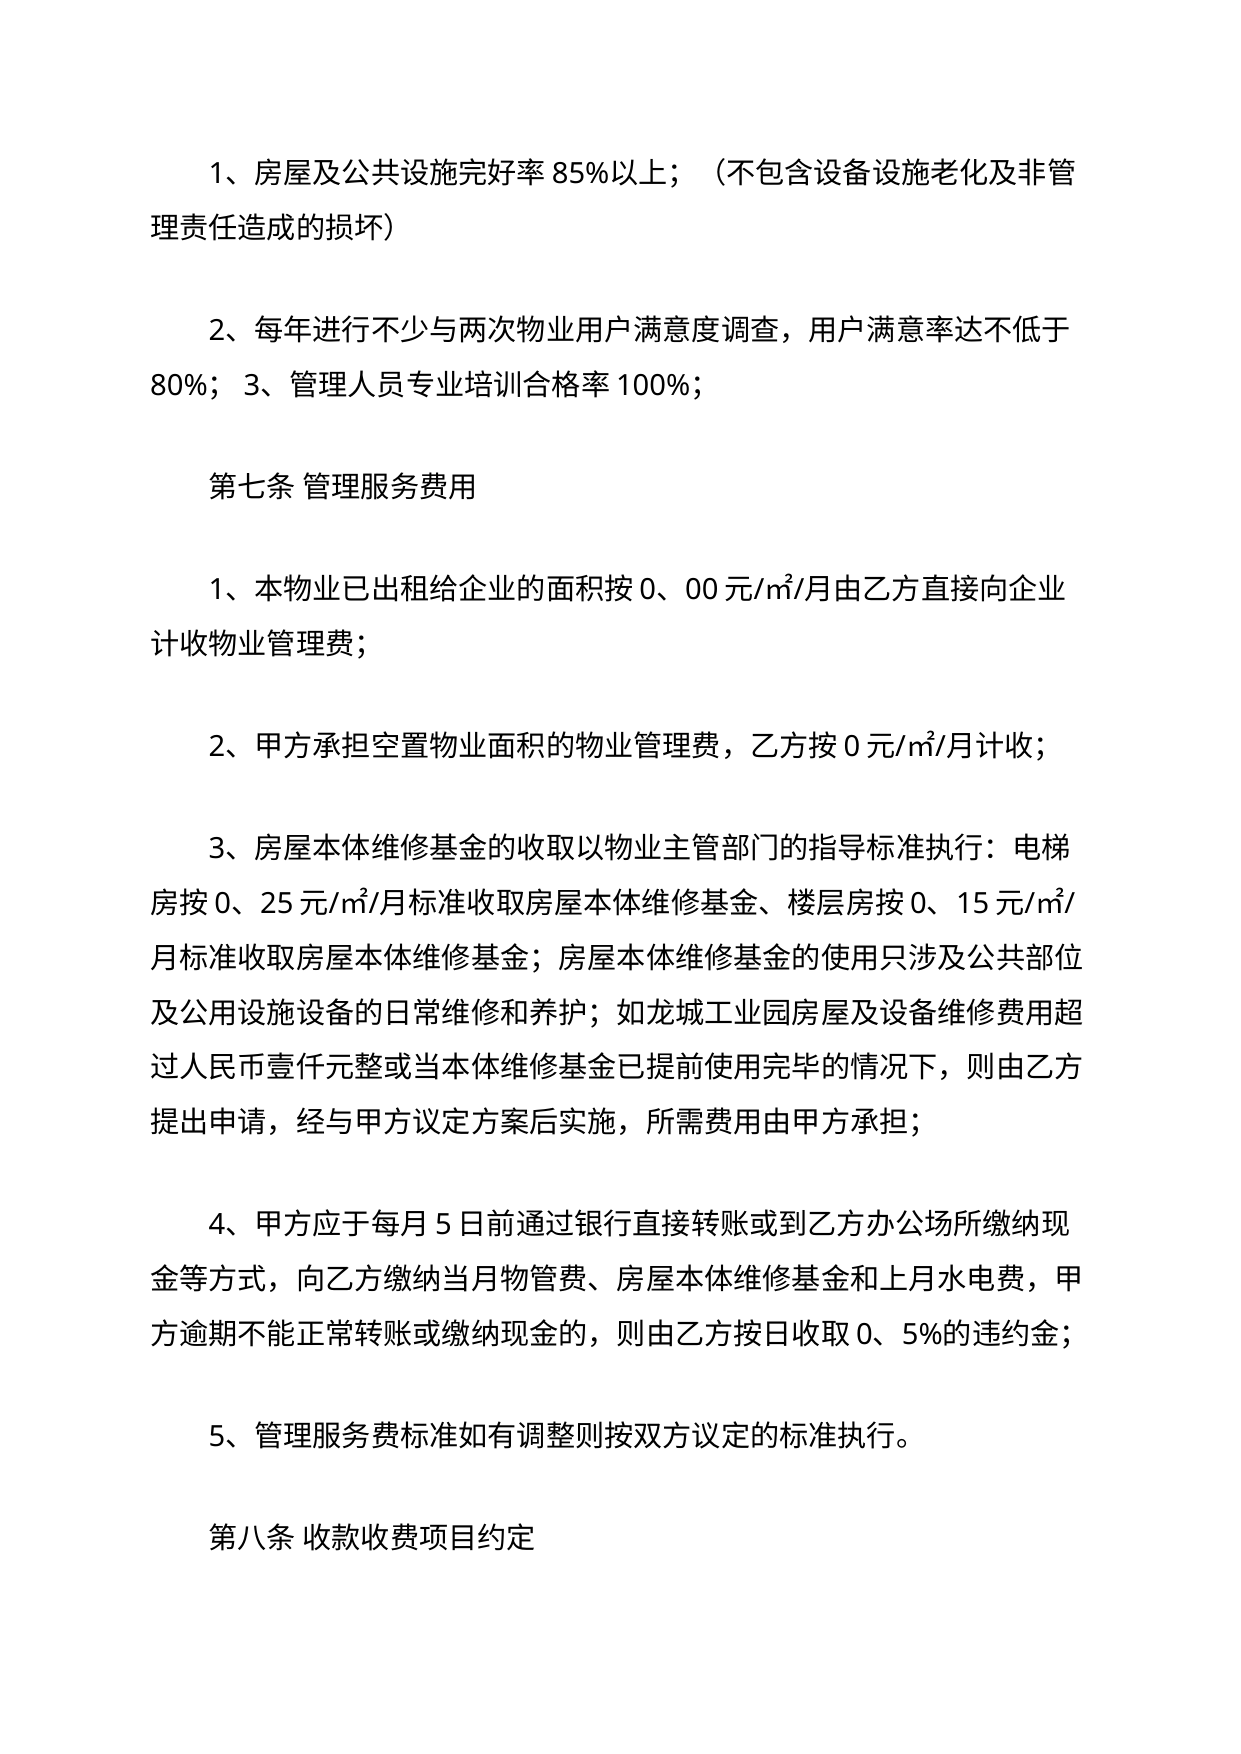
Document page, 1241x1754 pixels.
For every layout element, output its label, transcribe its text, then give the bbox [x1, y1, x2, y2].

text 2、每年进行不少与两次物业用户满意度调查，用户满意率达不低于80%； 3、管理人员专业培训合格率100%； [150, 307, 1090, 404]
text 2、甲方承担空置物业面积的物业管理费，乙方按0元/㎡/月计收； [150, 722, 1090, 765]
text 第七条 管理服务费用 [150, 464, 1090, 506]
text 1、房屋及公共设施完好率85%以上；（不包含设备设施老化及非管理责任造成的损坏） [150, 150, 1090, 247]
text 1、本物业已出租给企业的面积按0、00元/㎡/月由乙方直接向企业计收物业管理费； [150, 566, 1090, 663]
text 第八条 收款收费项目约定 [150, 1514, 1090, 1557]
text 5、管理服务费标准如有调整则按双方议定的标准执行。 [150, 1413, 1090, 1455]
text 4、甲方应于每月5日前通过银行直接转账或到乙方办公场所缴纳现金等方式，向乙方缴纳当月物管费、房屋本体维修基金和上月水电费，甲方逾期不能正常转账或缴纳现金的，则由乙方按日收取0、5%的违约金； [150, 1201, 1090, 1353]
text 3、房屋本体维修基金的收取以物业主管部门的指导标准执行：电梯房按0、25元/㎡/月标准收取房屋本体维修基金、楼层房按0、15元/㎡/月标准收取房屋本体维修基金；房屋本体维修基金的使用只涉及公共部位及公用设施设备的日常维修和养护；如龙城工业园房屋及设备维修费用超过人民币壹仟元整或当本体维修基金已提前使用完毕的情况下，则由乙方提出申请，经与甲方议定方案后实施，所需费用由甲方承担； [150, 824, 1090, 1141]
